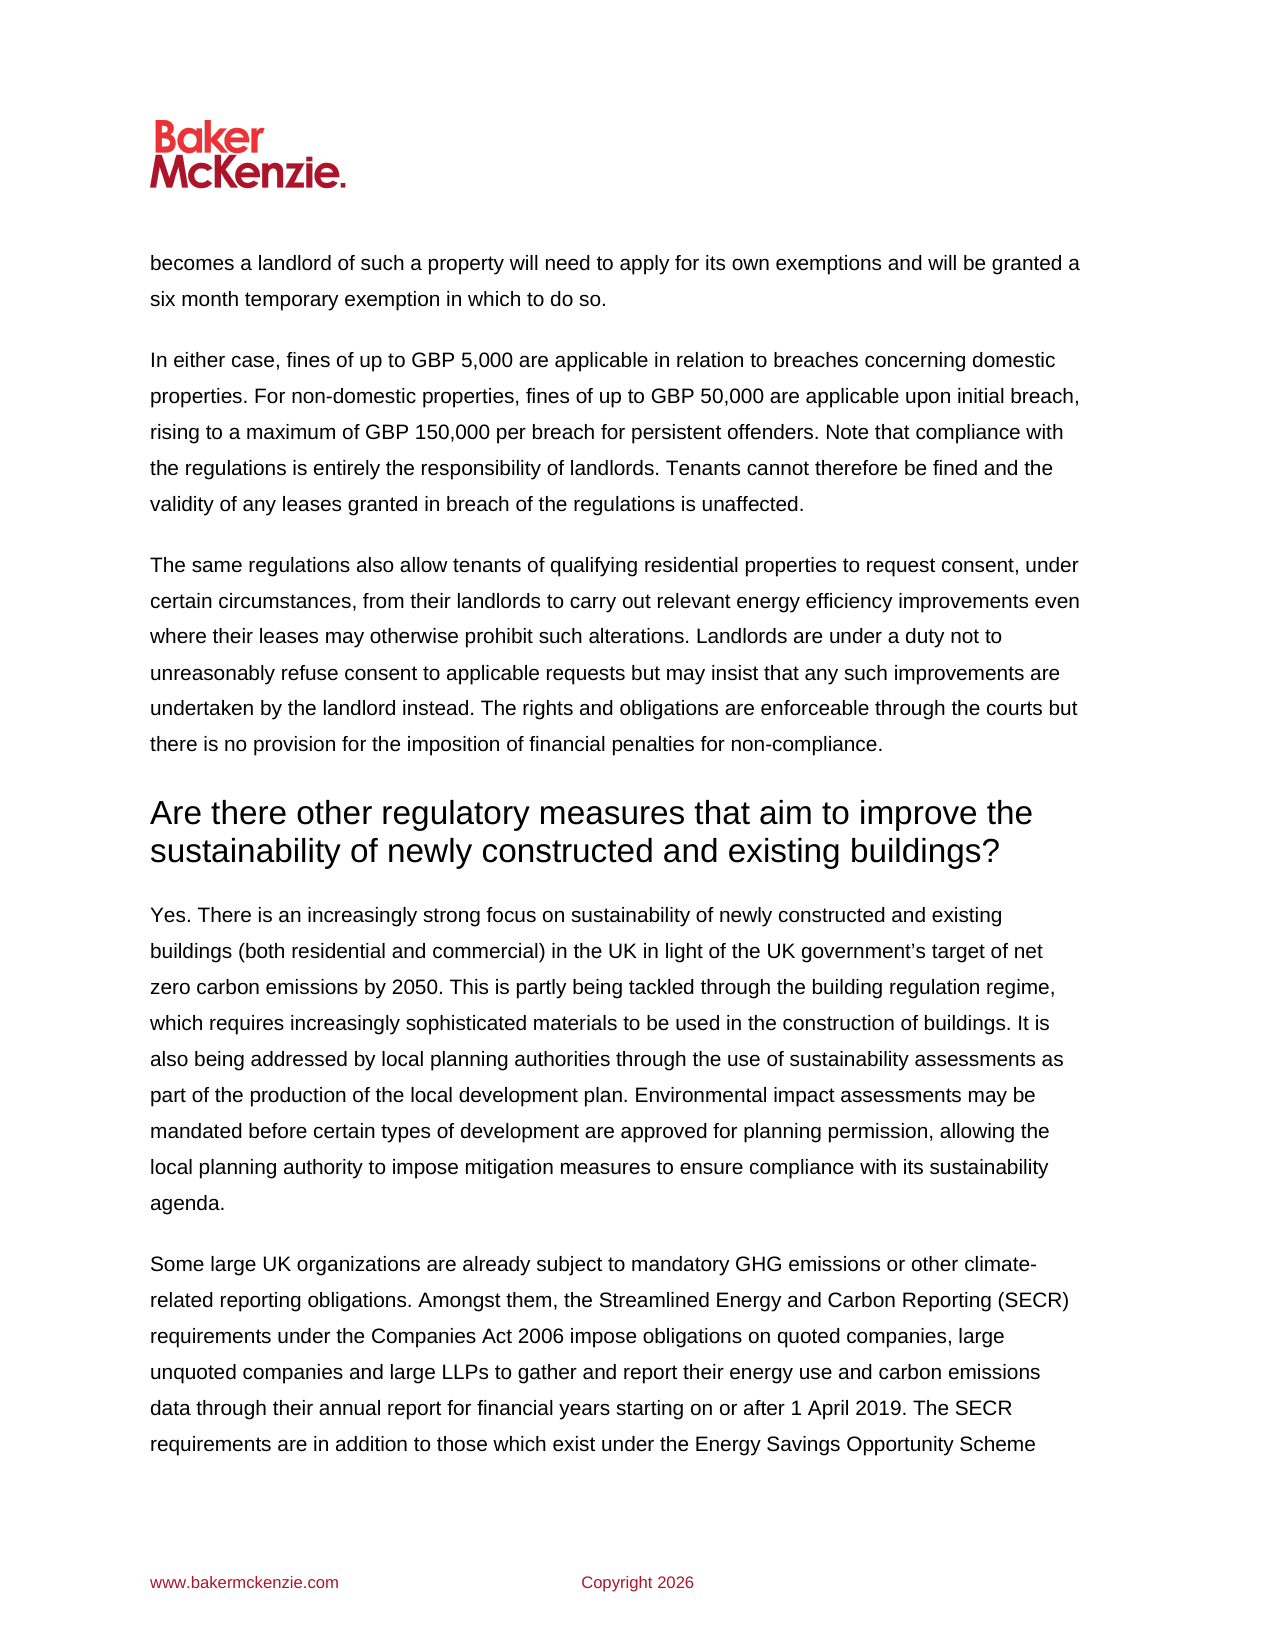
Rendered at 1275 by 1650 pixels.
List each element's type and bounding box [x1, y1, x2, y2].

picture [150, 120, 346, 189]
